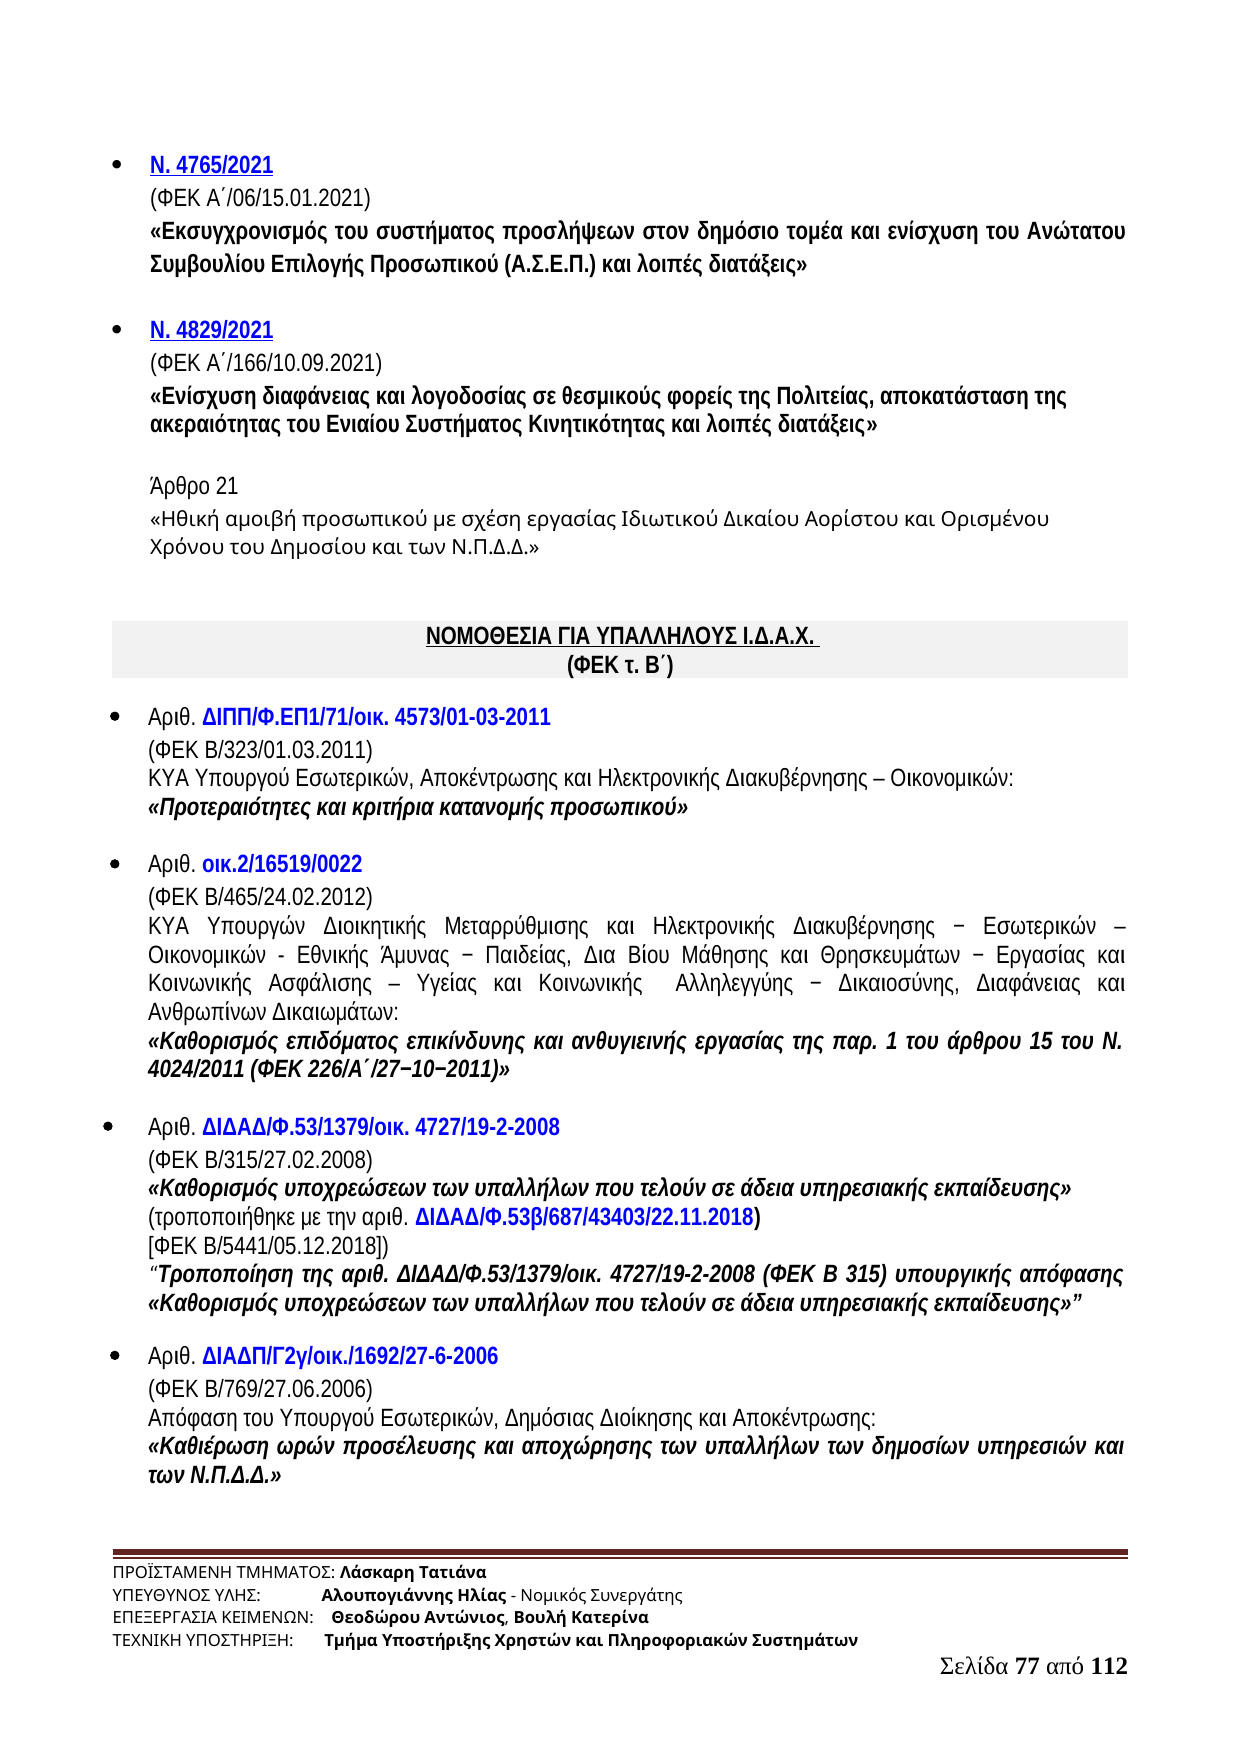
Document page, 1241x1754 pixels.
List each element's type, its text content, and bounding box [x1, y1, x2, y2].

list Ν. 4765/2021 [112, 150, 1128, 179]
text Χρόνου του Δημοσίου και των Ν.Π.Δ.Δ.» [150, 532, 1128, 561]
text (ΦΕΚ Β/769/27.06.2006) [148, 1374, 1128, 1402]
text Άρθρο 21 [150, 471, 1128, 500]
list Ν. 4829/2021 [112, 315, 1128, 344]
text ΚΥΑ Υπουργού Εσωτερικών, Αποκέντρωσης και Ηλεκτρονικής Διακυβέρνησης – Οικονομικών: [148, 763, 1128, 792]
text (ΦΕΚ τ. Β΄) [112, 649, 1128, 678]
text «Ενίσχυση διαφάνειας και λογοδοσίας σε θεσμικούς φορείς της Πολιτείας, αποκατάσταση της [112, 381, 1128, 409]
text “Τροποποίηση της αριθ. ΔΙΔΑΔ/Φ.53/1379/οικ. 4727/19-2-2008 (ΦΕΚ Β 315) υπουργικής απόφασης «Καθορισμός υποχρεώσεων των υπαλλήλων που τελούν σε άδεια υπηρεσιακής εκπαίδευσης»” [148, 1259, 1128, 1317]
text Απόφαση του Υπουργού Εσωτερικών, Δημόσιας Διοίκησης και Αποκέντρωσης: [148, 1402, 1128, 1431]
list Αριθ. ΔΙΑΔΠ/Γ2γ/οικ./1692/27-6-2006 [110, 1341, 1128, 1369]
text (ΦΕΚ Α΄/166/10.09.2021) [150, 348, 1128, 377]
text «Καθορισμός υποχρεώσεων των υπαλλήλων που τελούν σε άδεια υπηρεσιακής εκπαίδευσης» [148, 1173, 1128, 1202]
text (ΦΕΚ Β/315/27.02.2008) [148, 1145, 1128, 1173]
text (ΦΕΚ Β/323/01.03.2011) [148, 735, 1128, 763]
text «Ηθική αμοιβή προσωπικού με σχέση εργασίας Ιδιωτικού Δικαίου Αορίστου και Ορισμένου [112, 504, 1128, 532]
text [ΦΕΚ Β/5441/05.12.2018]) [148, 1231, 1128, 1259]
text (ΦΕΚ Α΄/06/15.01.2021) [150, 183, 1128, 212]
text «Καθιέρωση ωρών προσέλευσης και αποχώρησης των υπαλλήλων των δημοσίων υπηρεσιών και των Ν.Π.Δ.Δ.» [148, 1431, 1128, 1488]
text «Καθορισμός επιδόματος επικίνδυνης και ανθυγιεινής εργασίας της παρ. 1 του άρθρου 15 του Ν. 4024/2011 (ΦΕΚ 226/A΄/27−10−2011)» [148, 1026, 1128, 1083]
text «Εκσυγχρονισμός του συστήματος προσλήψεων στον δημόσιο τομέα και ενίσχυση του Ανώτατου Συμβουλίου Επιλογής Προσωπικού (Α.Σ.Ε.Π.) και λοιπές διατάξεις» [150, 216, 1128, 278]
text ΚΥΑ Υπουργών Διοικητικής Μεταρρύθμισης και Ηλεκτρονικής Διακυβέρνησης − Εσωτερικών – Οικονομικών - Εθνικής Άμυνας − Παιδείας, Δια Βίου Μάθησης και Θρησκευμάτων − Εργασίας και Κοινωνικής Ασφάλισης – Υγείας και Κοινωνικής Αλληλεγγύης − Δικαιοσύνης, Διαφάνειας και Ανθρωπίνων Δικαιωμάτων: [148, 911, 1128, 1026]
list Αριθ. ΔΙΔΑΔ/Φ.53/1379/οικ. 4727/19-2-2008 [103, 1112, 1128, 1140]
text (ΦΕΚ Β/465/24.02.2012) [148, 882, 1128, 911]
text «Προτεραιότητες και κριτήρια κατανομής προσωπικού» [148, 792, 1128, 821]
text ακεραιότητας του Ενιαίου Συστήματος Κινητικότητας και λοιπές διατάξεις» [112, 409, 1128, 438]
list Αριθ. οικ.2/16519/0022 [110, 849, 1128, 878]
text (τροποποιήθηκε με την αριθ. ΔΙΔΑΔ/Φ.53β/687/43403/22.11.2018) [148, 1202, 1128, 1231]
text ΝΟΜΟΘΕΣΙΑ ΓΙΑ ΥΠΑΛΛΗΛΟΥΣ Ι.Δ.Α.Χ. [112, 621, 1128, 649]
list Αριθ. ΔΙΠΠ/Φ.ΕΠ1/71/οικ. 4573/01-03-2011 [110, 702, 1128, 730]
